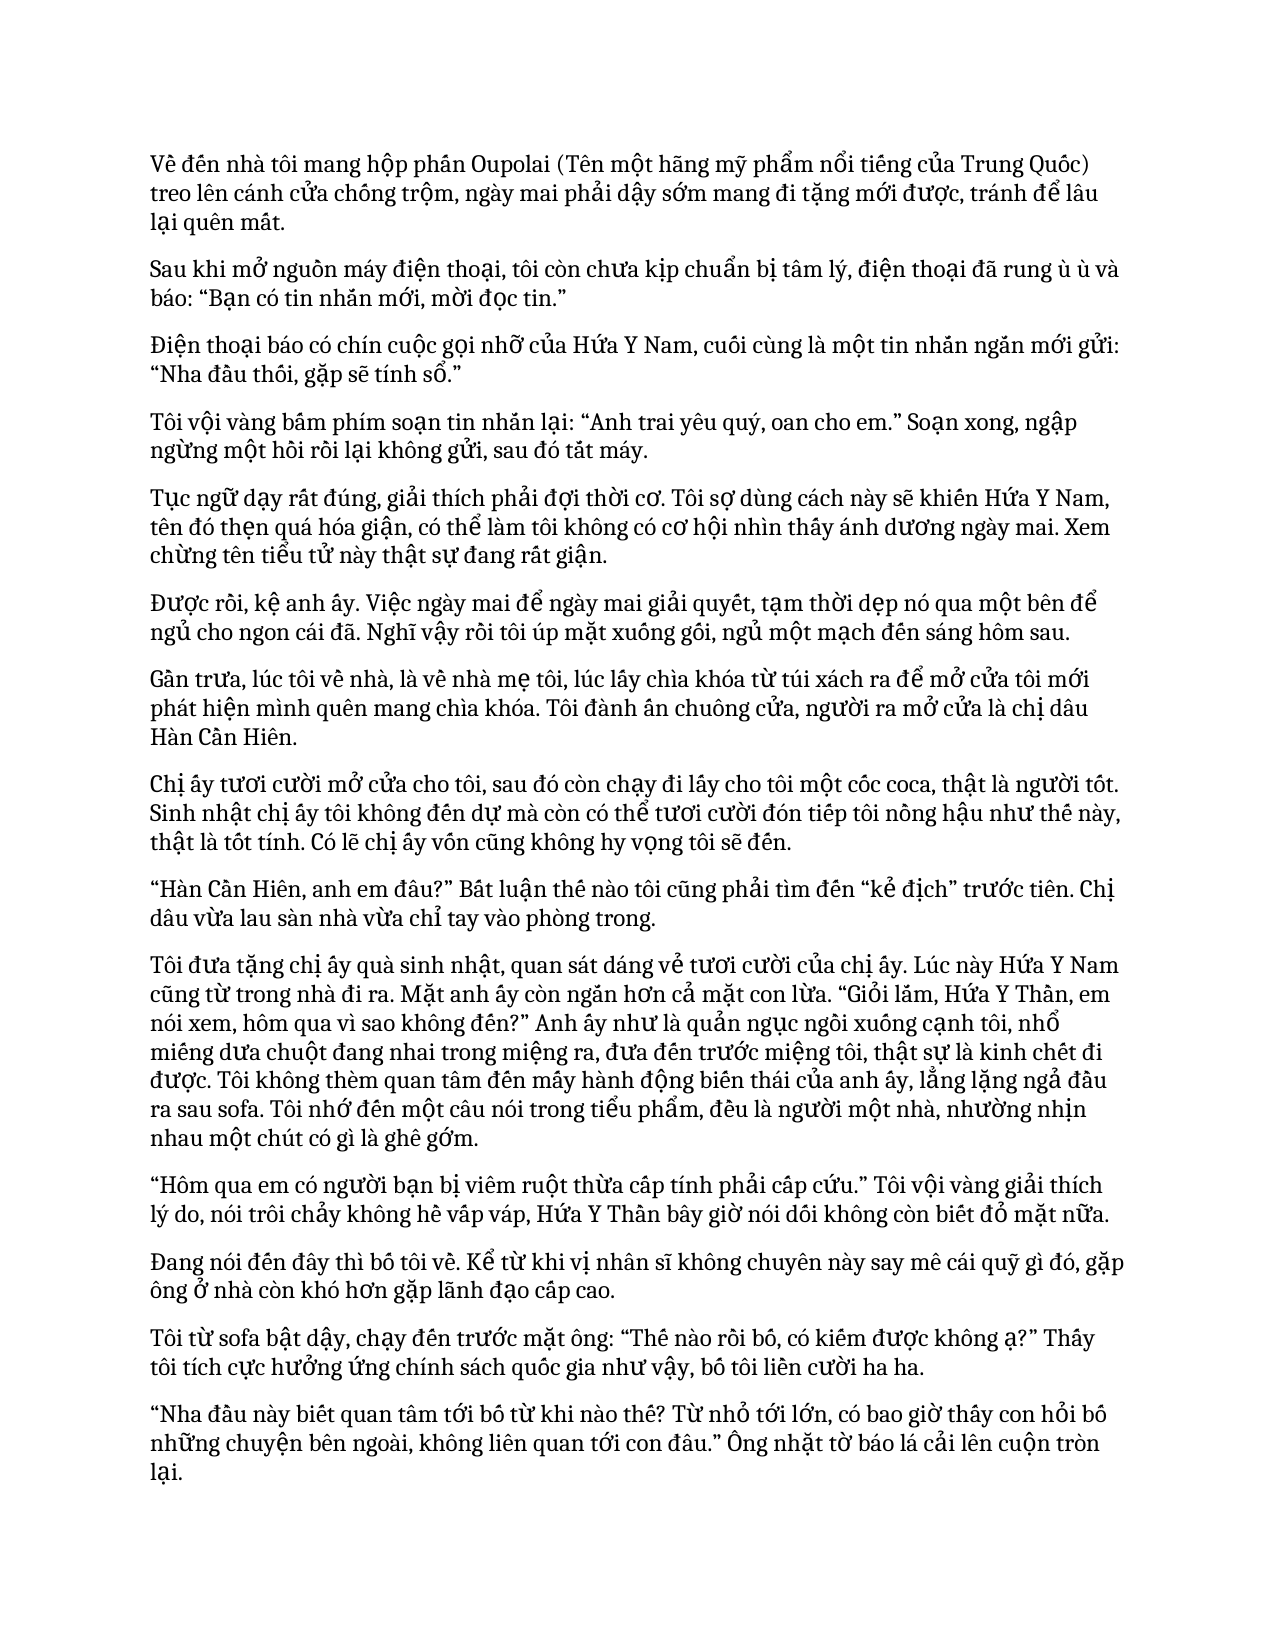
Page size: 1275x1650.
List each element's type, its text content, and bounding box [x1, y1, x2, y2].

text “Hôm qua em có người bạn bị viêm ruột thừa cấp tính phải cấp cứu.” Tôi vội vàng giải thích lý do, nói trôi chảy không hề vấp váp, Hứa Y Thần bây giờ nói dối không còn biết đỏ mặt nữa. [150, 1171, 1125, 1229]
text Điện thoại báo có chín cuộc gọi nhỡ của Hứa Y Nam, cuối cùng là một tin nhắn ngắn mới gửi: “Nha đầu thối, gặp sẽ tính sổ.” [150, 331, 1125, 389]
text Tôi từ sofa bật dậy, chạy đến trước mặt ông: “Thế nào rồi bố, có kiếm được không ạ?” Thấy tôi tích cực hưởng ứng chính sách quốc gia như vậy, bố tôi liền cười ha ha. [150, 1324, 1125, 1381]
text Được rồi, kệ anh ấy. Việc ngày mai để ngày mai giải quyết, tạm thời dẹp nó qua một bên để ngủ cho ngon cái đã. Nghĩ vậy rồi tôi úp mặt xuống gối, ngủ một mạch đến sáng hôm sau. [150, 589, 1125, 646]
text Về đến nhà tôi mang hộp phấn Oupolai (Tên một hãng mỹ phẩm nổi tiếng của Trung Quốc) treo lên cánh cửa chống trộm, ngày mai phải dậy sớm mang đi tặng mới được, tránh để lâu lại quên mất. [150, 150, 1125, 236]
text Tôi vội vàng bấm phím soạn tin nhắn lại: “Anh trai yêu quý, oan cho em.” Soạn xong, ngập ngừng một hồi rồi lại không gửi, sau đó tắt máy. [150, 407, 1125, 465]
text “Hàn Cần Hiên, anh em đâu?” Bất luận thế nào tôi cũng phải tìm đến “kẻ địch” trước tiên. Chị dâu vừa lau sàn nhà vừa chỉ tay vào phòng trong. [150, 875, 1125, 932]
text Đang nói đến đây thì bố tôi về. Kể từ khi vị nhân sĩ không chuyên này say mê cái quỹ gì đó, gặp ông ở nhà còn khó hơn gặp lãnh đạo cấp cao. [150, 1247, 1125, 1305]
text Tôi đưa tặng chị ấy quà sinh nhật, quan sát dáng vẻ tươi cười của chị ấy. Lúc này Hứa Y Nam cũng từ trong nhà đi ra. Mặt anh ấy còn ngắn hơn cả mặt con lừa. “Giỏi lắm, Hứa Y Thần, em nói xem, hôm qua vì sao không đến?” Anh ấy như là quản ngục ngồi xuống cạnh tôi, nhổ miếng dưa chuột đang nhai trong miệng ra, đưa đến trước miệng tôi, thật sự là kinh chết đi được. Tôi không thèm quan tâm đến mấy hành động biến thái của anh ấy, lẳng lặng ngả đầu ra sau sofa. Tôi nhớ đến một câu nói trong tiểu phẩm, đều là người một nhà, nhường nhịn nhau một chút có gì là ghê gớm. [150, 951, 1125, 1152]
text Gần trưa, lúc tôi về nhà, là về nhà mẹ tôi, lúc lấy chìa khóa từ túi xách ra để mở cửa tôi mới phát hiện mình quên mang chìa khóa. Tôi đành ấn chuông cửa, người ra mở cửa là chị dâu Hàn Cần Hiên. [150, 665, 1125, 751]
text Tục ngữ dạy rất đúng, giải thích phải đợi thời cơ. Tôi sợ dùng cách này sẽ khiến Hứa Y Nam, tên đó thẹn quá hóa giận, có thể làm tôi không có cơ hội nhìn thấy ánh dương ngày mai. Xem chừng tên tiểu tử này thật sự đang rất giận. [150, 484, 1125, 570]
text Sau khi mở nguồn máy điện thoại, tôi còn chưa kịp chuẩn bị tâm lý, điện thoại đã rung ù ù và báo: “Bạn có tin nhắn mới, mời đọc tin.” [150, 255, 1125, 312]
text “Nha đầu này biết quan tâm tới bố từ khi nào thế? Từ nhỏ tới lớn, có bao giờ thấy con hỏi bố những chuyện bên ngoài, không liên quan tới con đâu.” Ông nhặt tờ báo lá cải lên cuộn tròn lại. [150, 1400, 1125, 1486]
text Chị ấy tươi cười mở cửa cho tôi, sau đó còn chạy đi lấy cho tôi một cốc coca, thật là người tốt. Sinh nhật chị ấy tôi không đến dự mà còn có thể tươi cười đón tiếp tôi nồng hậu như thế này, thật là tốt tính. Có lẽ chị ấy vốn cũng không hy vọng tôi sẽ đến. [150, 770, 1125, 856]
